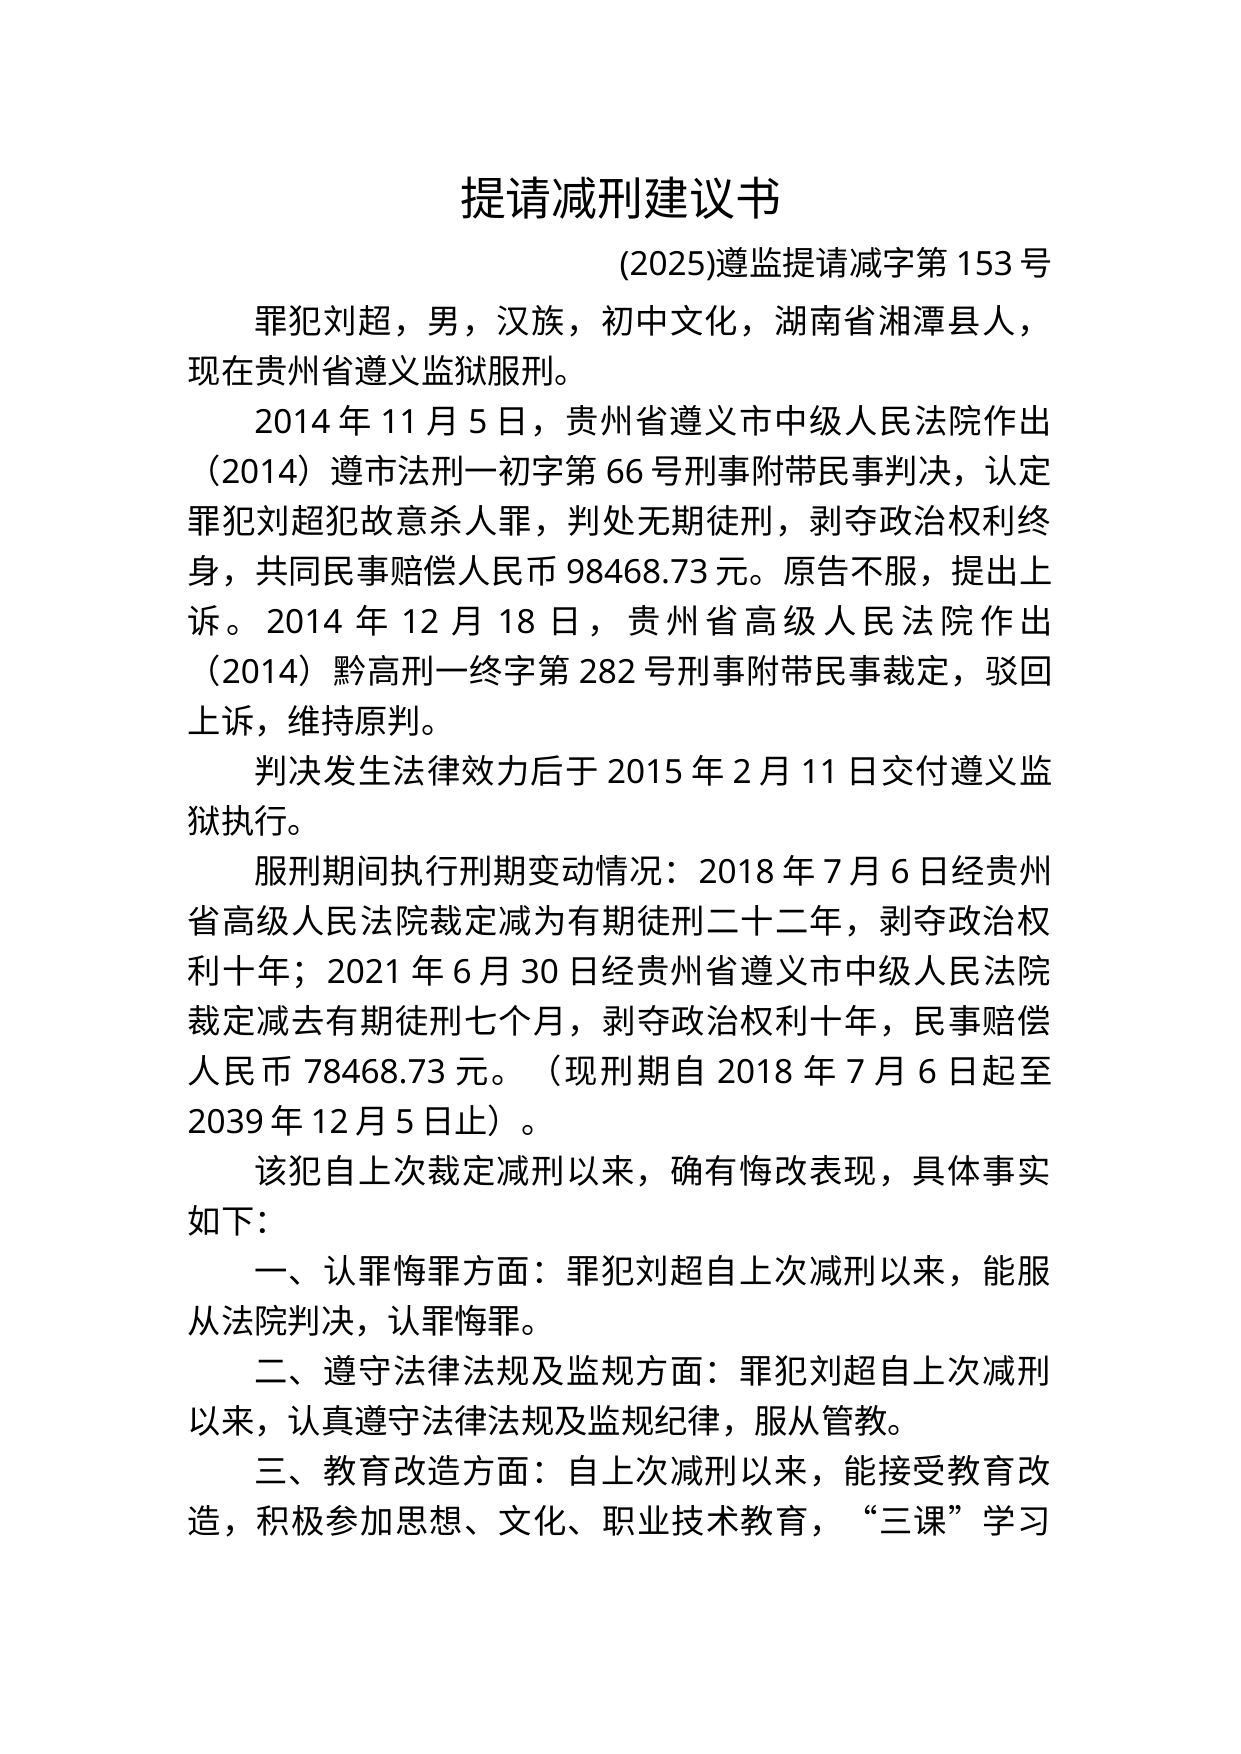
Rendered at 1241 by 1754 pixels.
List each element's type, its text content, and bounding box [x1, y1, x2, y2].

text 判决发生法律效力后于2015年2月11日交付遵义监狱执行。 [187, 743, 1053, 843]
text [187, 1443, 1053, 1543]
text 二、遵守法律法规及监规方面：罪犯刘超自上次减刑以来，认真遵守法律法规及监规纪律，服从管教。 [187, 1343, 1053, 1443]
text 提请减刑建议书 [187, 162, 1053, 228]
text 2014年11月5日，贵州省遵义市中级人民法院作出（2014）遵市法刑一初字第66号刑事附带民事判决，认定罪犯刘超犯故意杀人罪，判处无期徒刑，剥夺政治权利终身，共同民事赔偿人民币98468.73元。原告不服，提出上诉。2014年12月18日，贵州省高级人民法院作出（2014）黔高刑一终字第282号刑事附带民事裁定，驳回上诉，维持原判。 [187, 393, 1053, 743]
text 一、认罪悔罪方面：罪犯刘超自上次减刑以来，能服从法院判决，认罪悔罪。 [187, 1243, 1053, 1343]
text 罪犯刘超，男，汉族，初中文化，湖南省湘潭县人，现在贵州省遵义监狱服刑。 [187, 293, 1053, 393]
text (2025)遵监提请减字第153号 [187, 228, 1053, 293]
text 该犯自上次裁定减刑以来，确有悔改表现，具体事实如下： [187, 1143, 1053, 1243]
text 服刑期间执行刑期变动情况：2018年7月6日经贵州省高级人民法院裁定减为有期徒刑二十二年，剥夺政治权利十年；2021年6月30日经贵州省遵义市中级人民法院裁定减去有期徒刑七个月，剥夺政治权利十年，民事赔偿人民币78468.73元。（现刑期自2018年7月6日起至2039年12月5日止）。 [187, 843, 1053, 1143]
